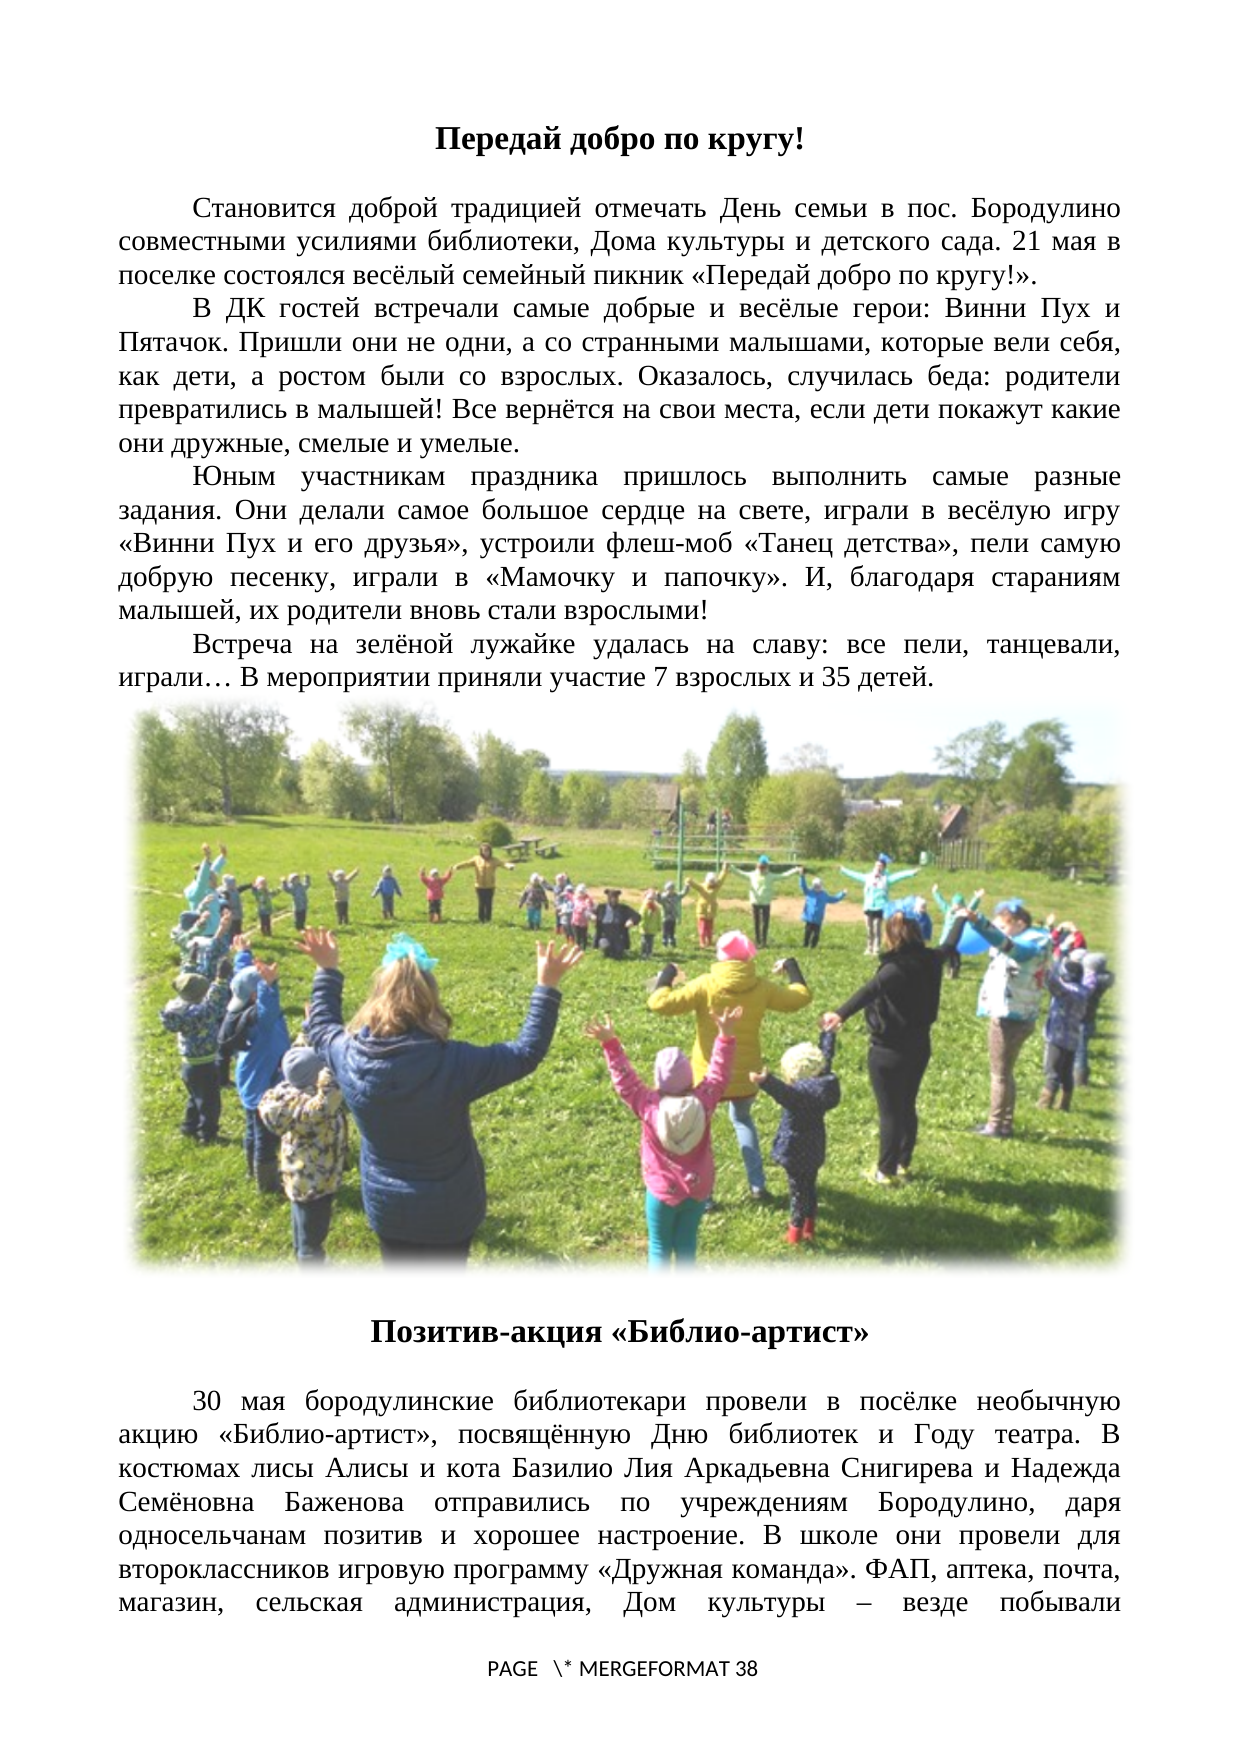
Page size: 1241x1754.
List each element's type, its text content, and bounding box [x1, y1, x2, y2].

text В конкурсе приняли участие многие ветеранские организации г. Верещагино и района. Всего на конкурс была представлена 61 сумка. Большинство сумок были выполнены из старых вещей, а также были сумки, связанные из пластиковых пакетов. Фантазии мастериц превзошли все ожидания! Самая оригинальная сумка была сделана из двух виниловых пластинок! [150, 722, 1106, 1250]
text В ДК гостей встречали самые добрые и весёлые герои: Винни Пух и Пятачок. Пришли они не одни, а со странными малышами, которые вели себя, как дети, а ростом были со взрослых. Оказалось, случилась беда: родители превратились в малышей! Все вернётся на свои места, если дети покажут какие они дружные, смелые и умелые. [118, 291, 1122, 458]
text В литературной игре поучаствовали дети, посещающие лагерь дневного пребывания при Верещагинской санаторной школе-интернате. Поделившись на две команды, ребята отвечали на вопросы и выполняли различные задания по сказкам А.С. Пушкина. Победу одержала команда «Читатели», набравшая 22 балла. Команда с необычным названием «Помощники Пушкина» сумела набрать всего лишь 13 баллов. Но сладкий приз получили все ребята, ведь в праздник угощают всех! [147, 719, 1109, 1253]
subtitle Передай добро по кругу! [118, 118, 1122, 156]
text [118, 1383, 1122, 1618]
text Становится доброй традицией отмечать День семьи в пос. Бородулино совместными усилиями библиотеки, Дома культуры и детского сада. 21 мая в поселке состоялся весёлый семейный пикник «Передай добро по кругу!». [118, 190, 1122, 291]
text Встреча на зелёной лужайке удалась на славу: все пели, танцевали, играли… В мероприятии приняли участие 7 взрослых и 35 детей. [118, 626, 1122, 693]
subtitle Позитив-акция «Библио-артист» [118, 1311, 1122, 1349]
text Юным участникам праздника пришлось выполнить самые разные задания. Они делали самое большое сердце на свете, играли в весёлую игру «Винни Пух и его друзья», устроили флеш-моб «Танец детства», пели самую добрую песенку, играли в «Мамочку и папочку». И, благодаря стараниям малышей, их родители вновь стали взрослыми! [118, 458, 1122, 626]
